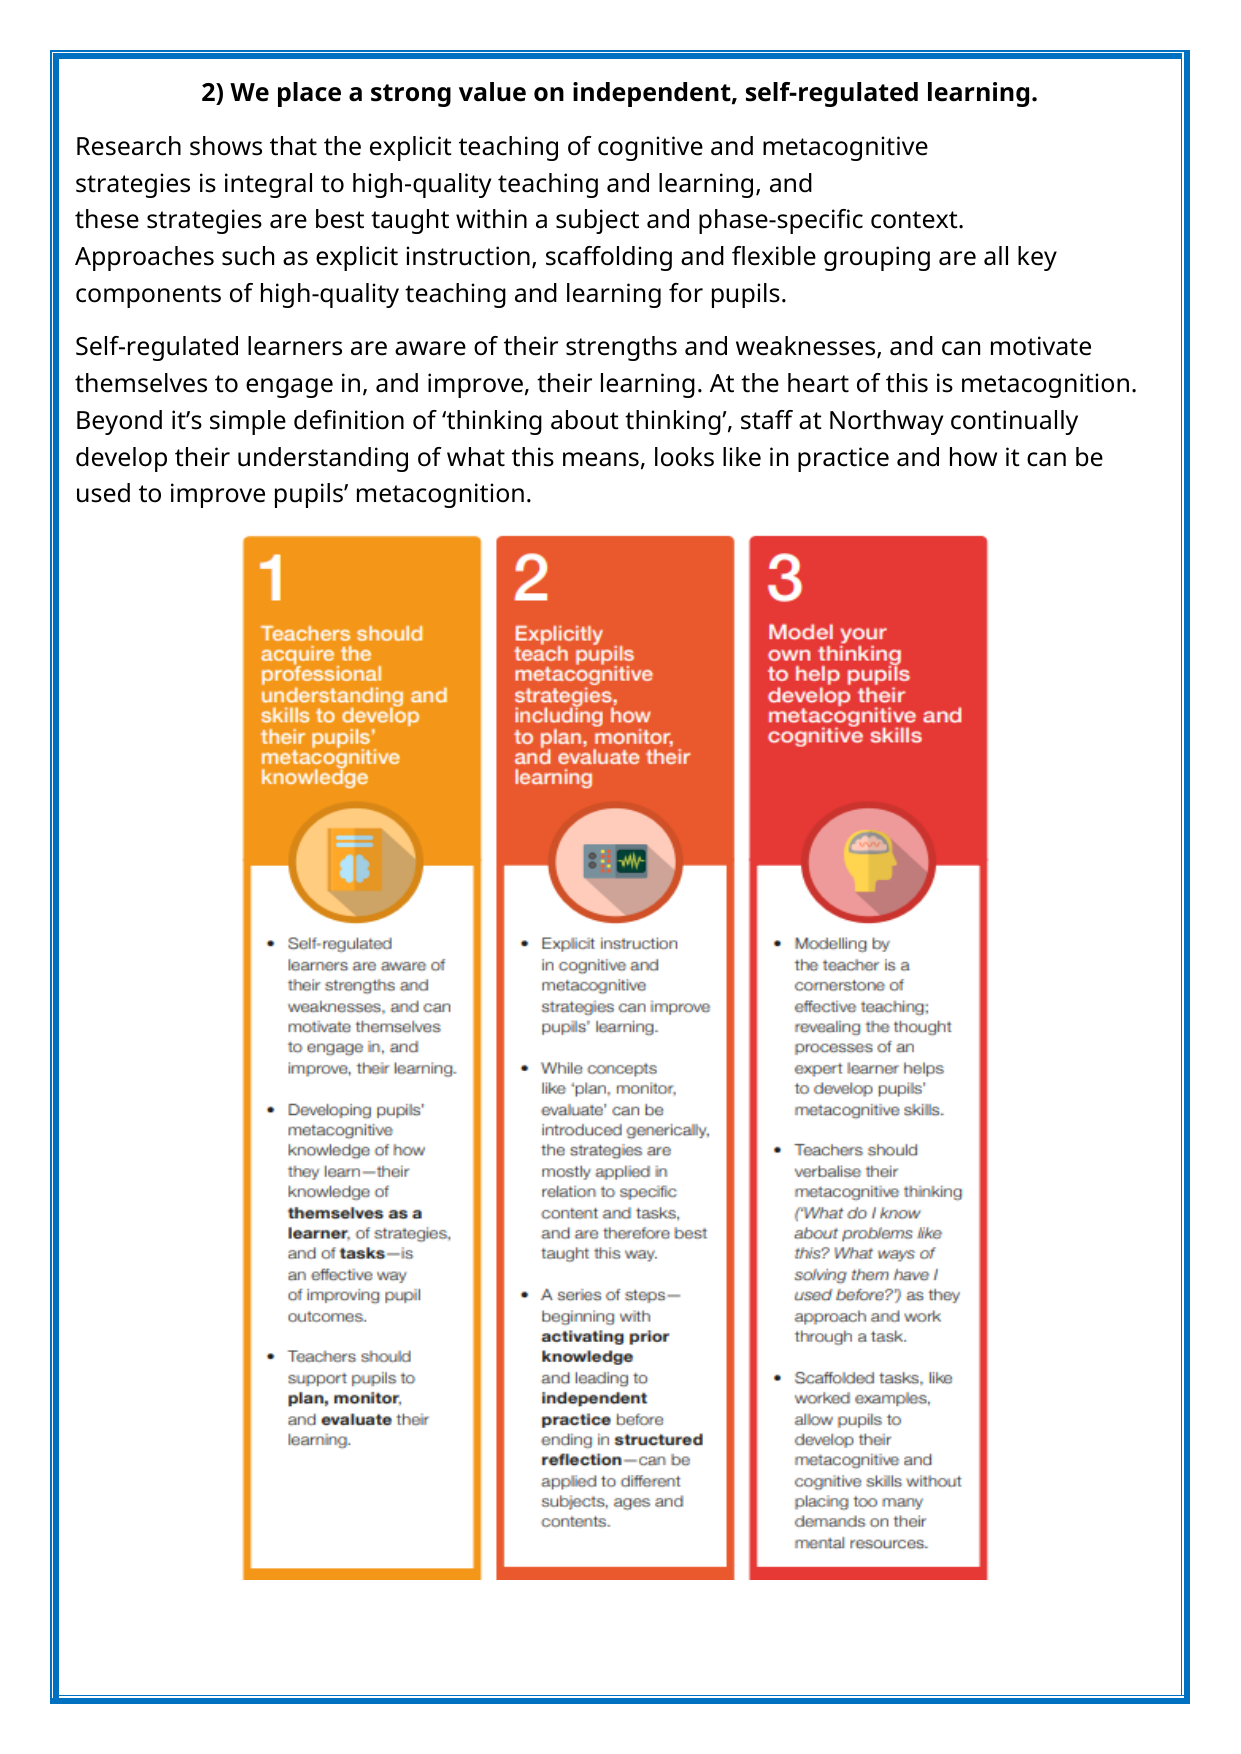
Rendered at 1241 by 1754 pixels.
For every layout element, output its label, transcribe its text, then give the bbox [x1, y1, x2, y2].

picture [238, 529, 1003, 1580]
text 2) We place a strong value on independent, self-regulated learning. [75, 75, 1165, 109]
text Research shows that the explicit teaching of cognitive and metacognitive strategies is integral to high-quality teaching and learning, and these strategies are best taught within a subject and phase-specific context. Approaches such as explicit instruction, scaffolding and flexible grouping are all key components of high-quality teaching and learning for pupils. [75, 128, 1165, 309]
text Self-regulated learners are aware of their strengths and weaknesses, and can motivate themselves to engage in, and improve, their learning. At the heart of this is metacognition. Beyond it’s simple definition of ‘thinking about thinking’, staff at Northway continually develop their understanding of what this means, looks like in practice and how it can be used to improve pupils’ metacognition. [75, 329, 1165, 510]
